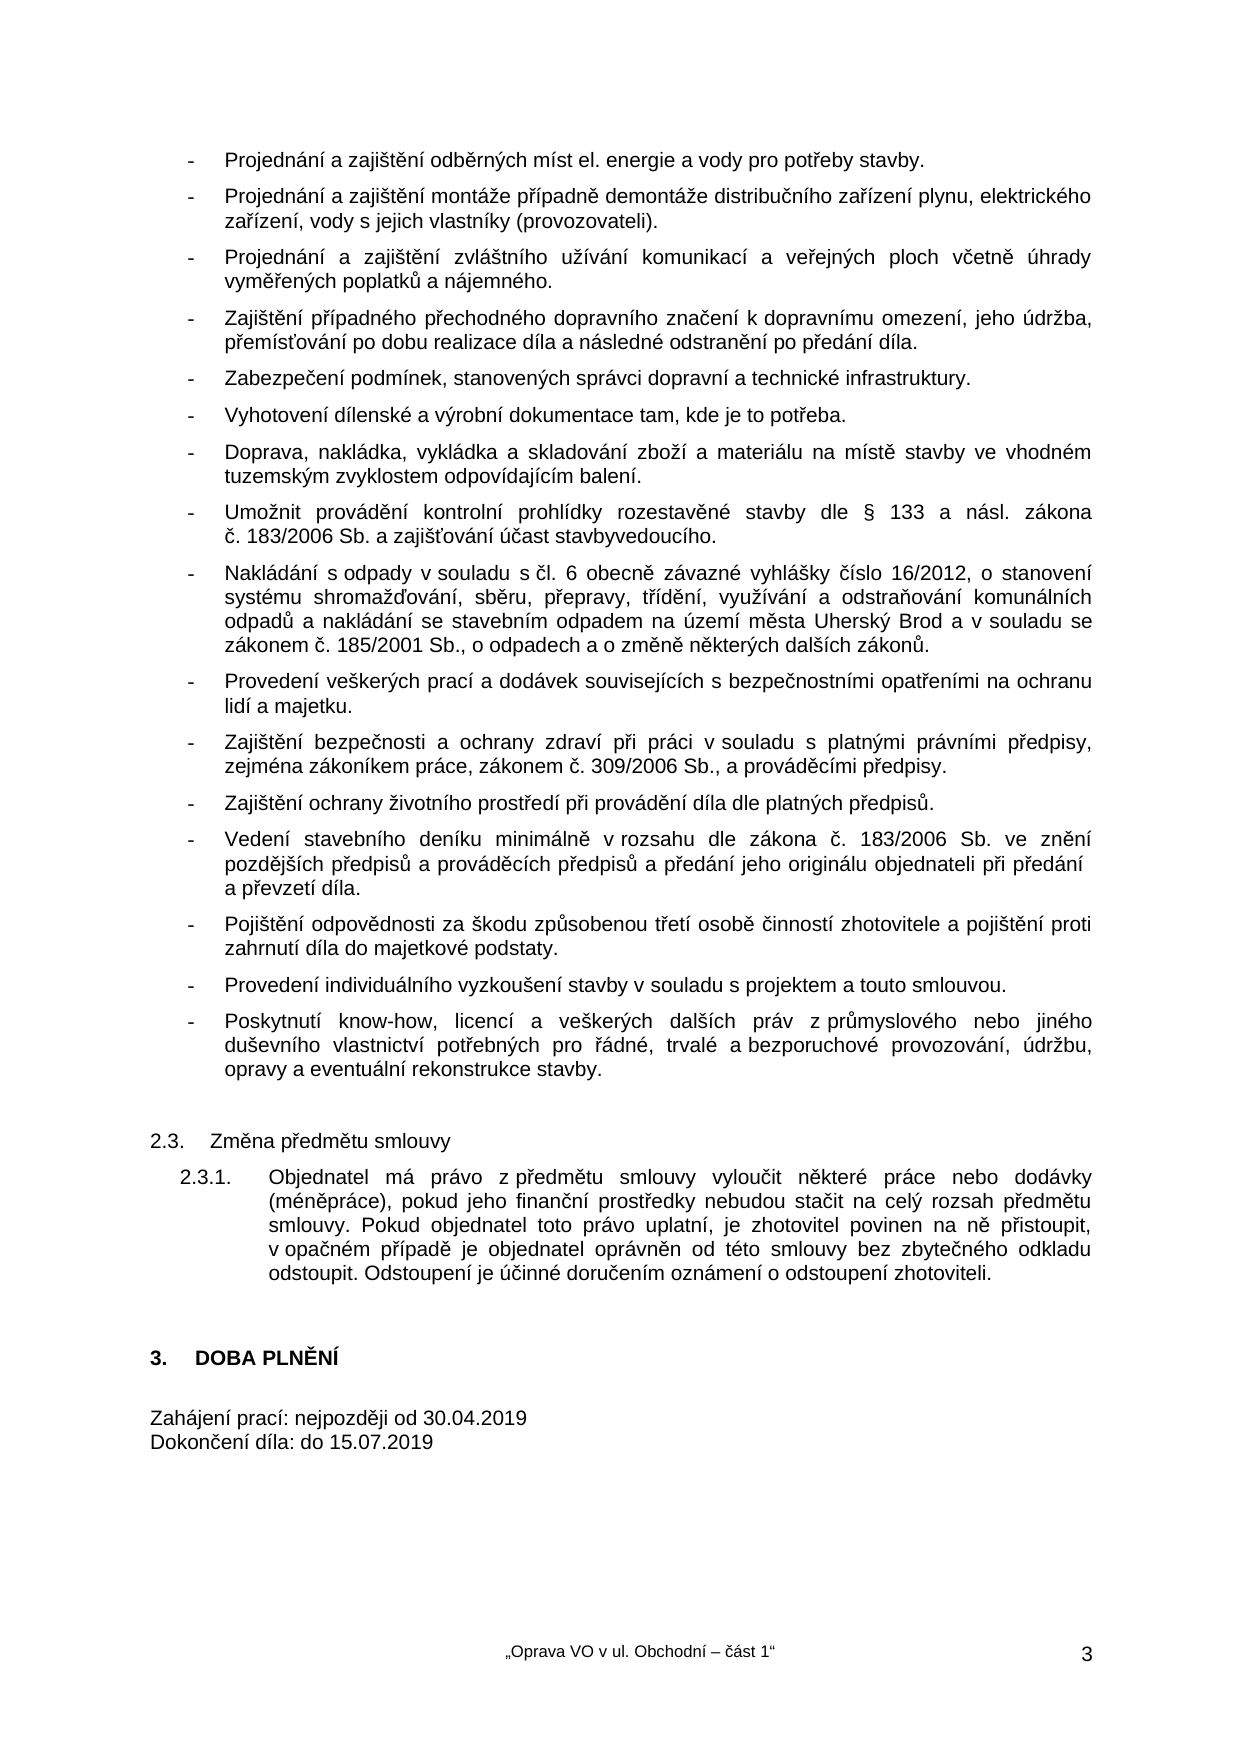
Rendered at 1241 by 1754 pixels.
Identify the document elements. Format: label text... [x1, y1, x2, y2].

list Zabezpečení podmínek, stanovených správci dopravní a technické infrastruktury. [187, 366, 1093, 390]
text Dokončení díla: do 15.07.2019 [150, 1430, 1093, 1454]
subtitle Objednatel má právo z předmětu smlouvy vyloučit některé práce nebo dodávky (méněpráce), pokud jeho finanční prostředky nebudou stačit na celý rozsah předmětu smlouvy. Pokud objednatel toto právo uplatní, je zhotovitel povinen na ně přistoupit, v opačném případě je objednatel oprávněn od této smlouvy bez zbytečného odkladu odstoupit. Odstoupení je účinné doručením oznámení o odstoupení zhotoviteli. [179, 1165, 1093, 1285]
text Zahájení prací: nejpozději od 30.04.2019 [150, 1406, 1093, 1430]
list Zajištění případného přechodného dopravního značení k dopravnímu omezení, jeho údržba, přemísťování po dobu realizace díla a následné odstranění po předání díla. [187, 306, 1093, 354]
list Vyhotovení dílenské a výrobní dokumentace tam, kde je to potřeba. [187, 403, 1093, 427]
list Doprava, nakládka, vykládka a skladování zboží a materiálu na místě stavby ve vhodném tuzemským zvyklostem odpovídajícím balení. [187, 439, 1093, 488]
list Projednání a zajištění zvláštního užívání komunikací a veřejných ploch včetně úhrady vyměřených poplatků a nájemného. [187, 245, 1093, 293]
list Pojištění odpovědnosti za škodu způsobenou třetí osobě činností zhotovitele a pojištění proti zahrnutí díla do majetkové podstaty. [187, 912, 1093, 960]
subtitle DOBA PLNĚNÍ [150, 1345, 1093, 1369]
list Projednání a zajištění odběrných míst el. energie a vody pro potřeby stavby. [187, 148, 1093, 172]
list Nakládání s odpady v souladu s čl. 6 obecně závazné vyhlášky číslo 16/2012, o stanovení systému shromažďování, sběru, přepravy, třídění, využívání a odstraňování komunálních odpadů a nakládání se stavebním odpadem na území města Uherský Brod a v souladu se zákonem č. 185/2001 Sb., o odpadech a o změně některých dalších zákonů. [187, 561, 1093, 657]
subtitle Změna předmětu smlouvy [150, 1129, 1093, 1153]
list Zajištění bezpečnosti a ochrany zdraví při práci v souladu s platnými právními předpisy, zejména zákoníkem práce, zákonem č. 309/2006 Sb., a prováděcími předpisy. [187, 730, 1093, 778]
list Zajištění ochrany životního prostředí při provádění díla dle platných předpisů. [187, 791, 1093, 815]
list Vedení stavebního deníku minimálně v rozsahu dle zákona č. 183/2006 Sb. ve znění pozdějších předpisů a prováděcích předpisů a předání jeho originálu objednateli při předání a převzetí díla. [187, 827, 1093, 899]
list Provedení veškerých prací a dodávek souvisejících s bezpečnostními opatřeními na ochranu lidí a majetku. [187, 669, 1093, 717]
list Provedení individuálního vyzkoušení stavby v souladu s projektem a touto smlouvou. [187, 972, 1093, 997]
list Poskytnutí know-how, licencí a veškerých dalších práv z průmyslového nebo jiného duševního vlastnictví potřebných pro řádné, trvalé a bezporuchové provozování, údržbu, opravy a eventuální rekonstrukce stavby. [187, 1009, 1093, 1081]
list Umožnit provádění kontrolní prohlídky rozestavěné stavby dle § 133 a násl. zákona č. 183/2006 Sb. a zajišťování účast stavbyvedoucího. [187, 500, 1093, 548]
list Projednání a zajištění montáže případně demontáže distribučního zařízení plynu, elektrického zařízení, vody s jejich vlastníky (provozovateli). [187, 184, 1093, 232]
